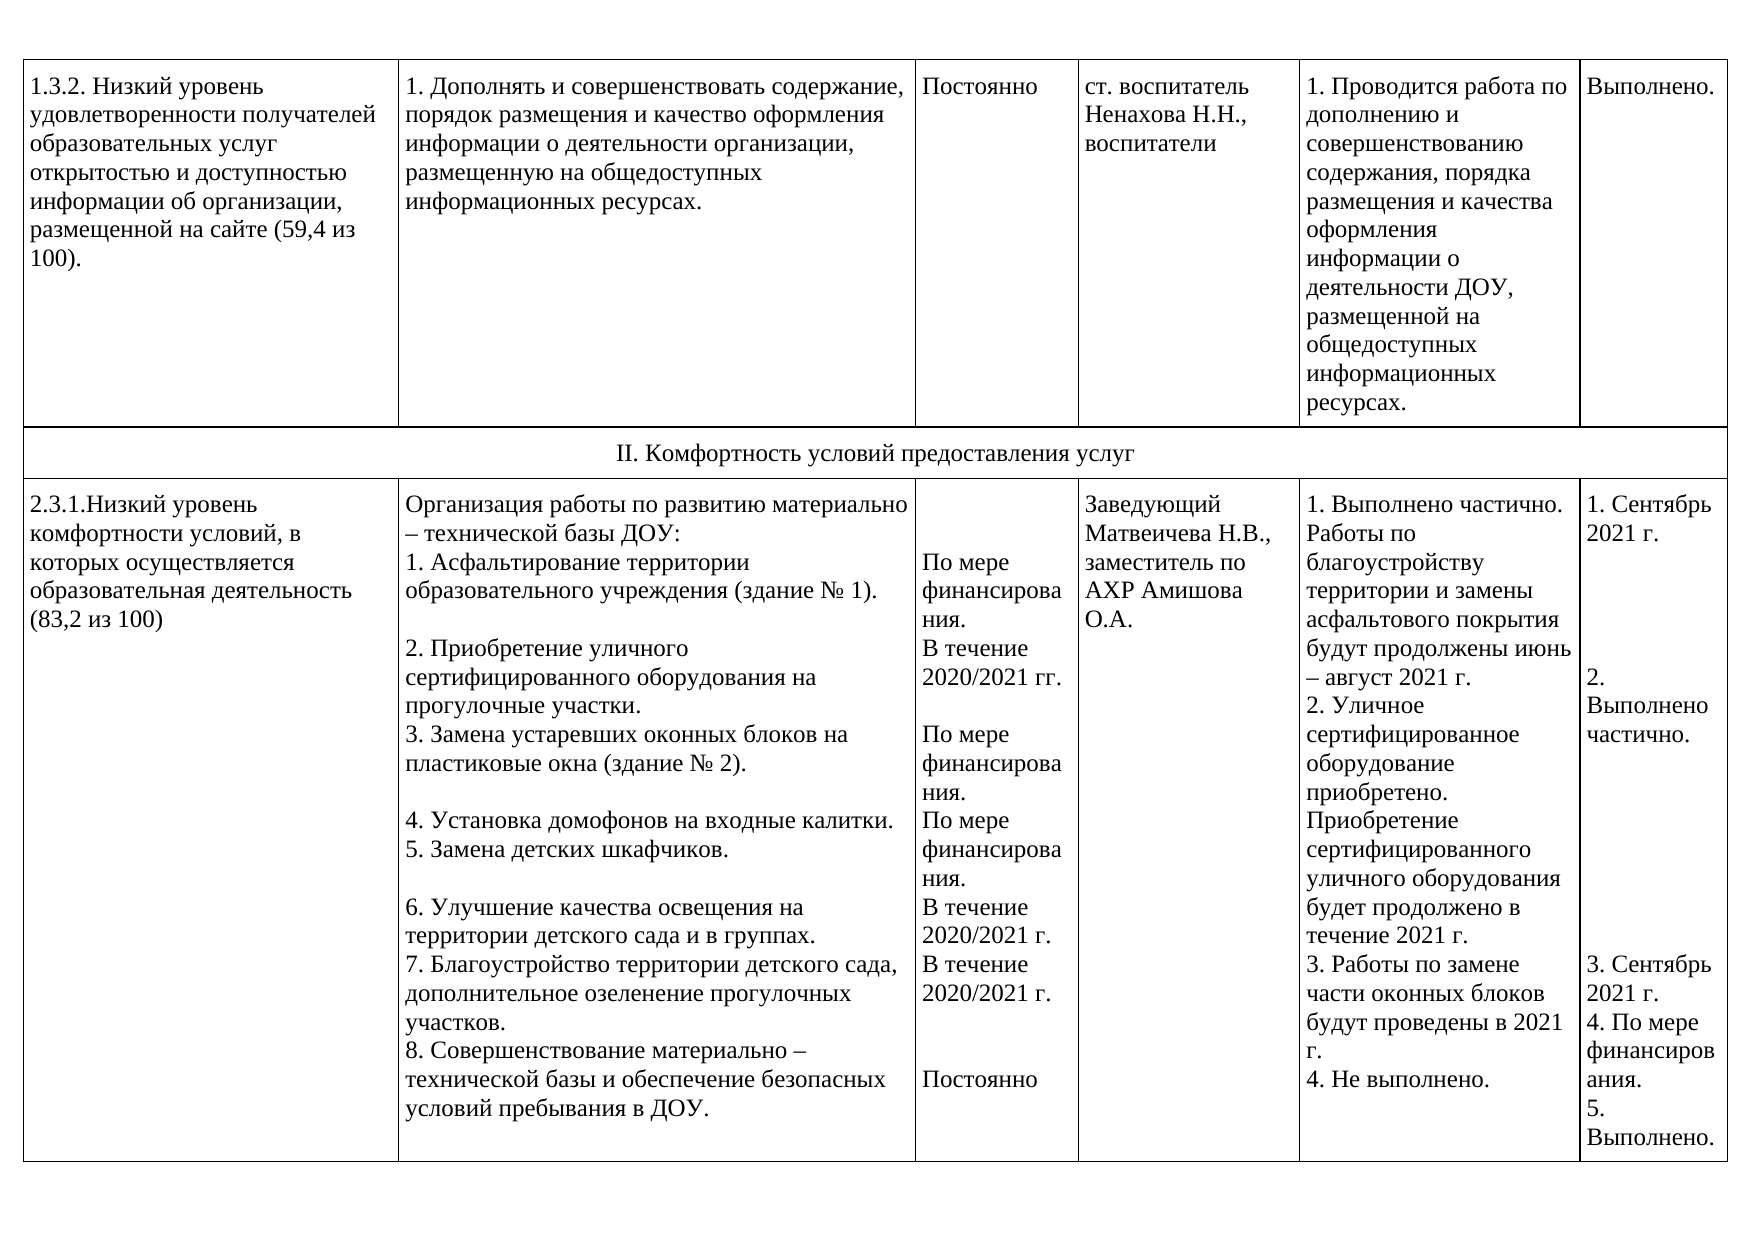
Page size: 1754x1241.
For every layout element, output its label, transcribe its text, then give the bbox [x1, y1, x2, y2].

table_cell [916, 479, 1078, 1161]
table_cell ст. воспитатель Ненахова Н.Н., воспитатели [1079, 60, 1299, 426]
table_cell 1.3.2. Низкий уровень удовлетворенности получателей образовательных услуг открытостью и доступностью информации об организации, размещенной на сайте (59,4 из 100). [24, 60, 398, 426]
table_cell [399, 60, 915, 426]
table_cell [399, 479, 915, 1161]
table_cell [1300, 60, 1579, 426]
table_cell Постоянно [916, 60, 1078, 426]
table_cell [1079, 479, 1299, 1161]
table_cell Выполнено. [1581, 60, 1727, 426]
table_cell II. Комфортность условий предоставления услуг [24, 428, 1727, 477]
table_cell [1581, 479, 1727, 1161]
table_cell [24, 479, 398, 1161]
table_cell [1300, 479, 1579, 1161]
